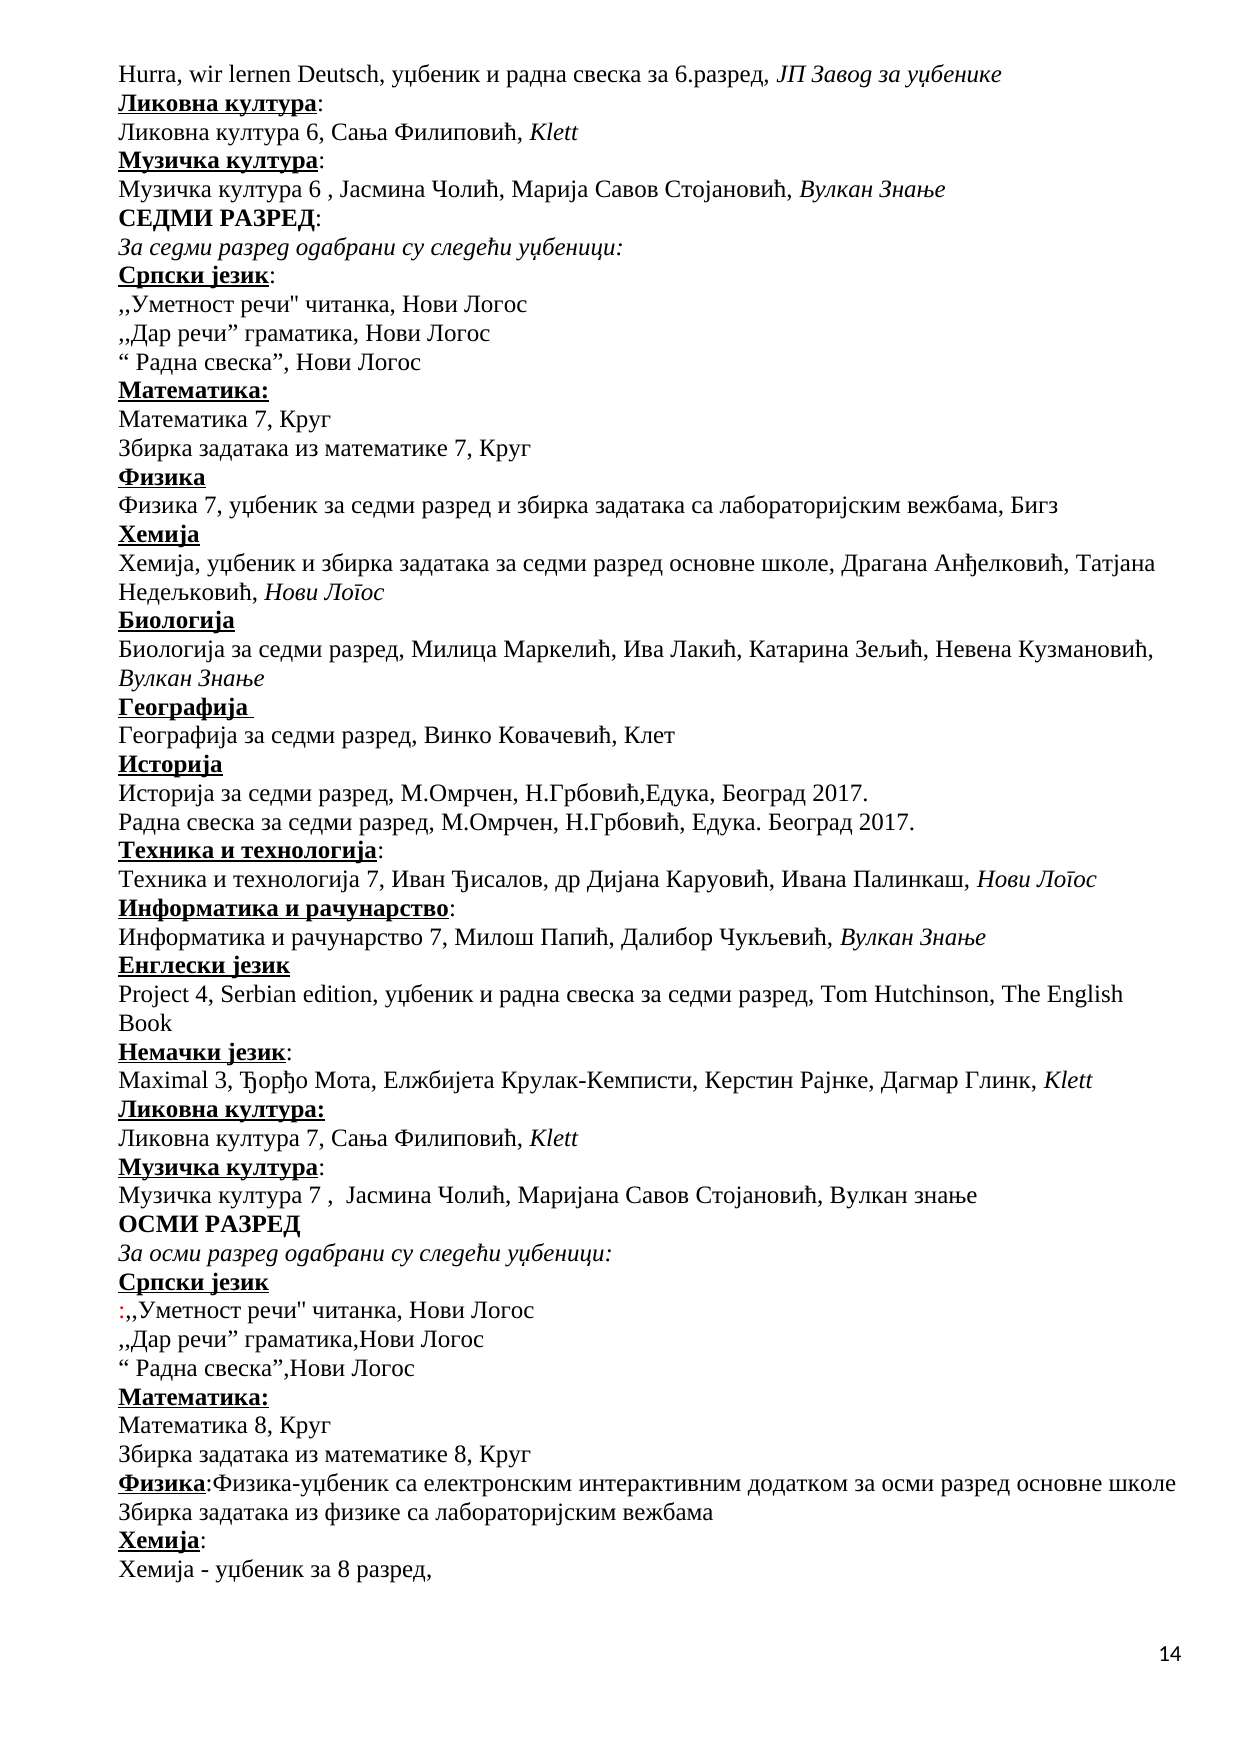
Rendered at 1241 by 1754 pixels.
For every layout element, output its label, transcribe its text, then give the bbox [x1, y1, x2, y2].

text Математика: [118, 1382, 1181, 1410]
text Project 4, Serbian edition, уџбеник и радна свеска за седми разред, Tom Hutchinson, The English Book [118, 979, 1181, 1037]
text Музичка култура: [118, 1152, 1181, 1180]
text Географија за седми разред, Винко Ковачевић, Клет [118, 720, 1181, 749]
text Физика [118, 462, 1181, 490]
text Немачки језик: [118, 1037, 1181, 1065]
text Биологија [118, 605, 1181, 634]
text Српски језик [118, 1267, 1181, 1295]
text Физика:Физика-уџбеник са електронским интерактивним додатком за осми разред основне школе [118, 1468, 1181, 1497]
text Хемија, уџбеник и збирка задатака за седми разред основне школе, Драгана Анђелковић, Татјана Недељковић, Нови Логос [118, 548, 1181, 605]
text Енглески језик [118, 950, 1181, 979]
text “ Радна свеска”,Нови Логос [118, 1353, 1181, 1382]
text Ликовна култура 6, Сања Филиповић, Klett [118, 117, 1181, 145]
text ,,Уметност речи'' читанка, Нови Логос [118, 289, 1181, 318]
text Физика 7, уџбеник за седми разред и збирка задатака са лабораторијским вежбама, Бигз [118, 490, 1181, 519]
text OСМИ РАЗРЕД [118, 1209, 1181, 1238]
text :,,Уметност речи'' читанка, Нови Логос [118, 1295, 1181, 1324]
text Техника и технологија 7, Иван Ђисалов, др Дијана Каруовић, Ивана Палинкаш, Нови Логос [118, 864, 1181, 893]
text ,,Дар речи” граматика,Нови Логос [118, 1324, 1181, 1353]
text Ликовна култура: [118, 88, 1181, 117]
text Музичка култура: [118, 145, 1181, 174]
text СЕДМИ РАЗРЕД: [118, 203, 1181, 232]
text “ Радна свеска”, Нови Логос [118, 347, 1181, 375]
text Техника и технологија: [118, 835, 1181, 864]
text ,,Дар речи” граматика, Нови Логос [118, 318, 1181, 347]
text Збирка задатака из физике са лабораторијским вежбама [118, 1497, 1181, 1525]
text Збирка задатака из математике 7, Круг [118, 433, 1181, 462]
text Музичка култура 7 , Јасмина Чолић, Маријана Савов Стојановић, Вулкан знање [118, 1180, 1181, 1209]
text Информатика и рачунарство 7, Милош Папић, Далибор Чукљевић, Вулкан Знање [118, 922, 1181, 950]
text Музичка култура 6 , Јасмина Чолић, Марија Савов Стојановић, Вулкан Знање [118, 174, 1181, 203]
text Математика: [118, 375, 1181, 404]
text Хемија: [118, 1525, 1181, 1554]
text Hurra, wir lernen Deutsch, уџбеник и радна свеска за 6.разред, ЈП Завод за уџбенике [118, 59, 1181, 88]
text Историја за седми разред, М.Омрчен, Н.Грбовић,Едука, Београд 2017. [118, 778, 1181, 807]
text Математика 7, Круг [118, 404, 1181, 433]
text За осми разред одабрани су следећи уџбеници: [118, 1238, 1181, 1267]
text Ликовна култура: [118, 1094, 1181, 1123]
text Збирка задатака из математике 8, Круг [118, 1439, 1181, 1468]
text Географија [118, 692, 1181, 720]
text Историја [118, 749, 1181, 778]
text Хемија - уџбеник за 8 разред, [118, 1554, 1181, 1583]
text Хемија [118, 519, 1181, 548]
text Радна свеска за седми разред, М.Омрчен, Н.Грбовић, Едука. Београд 2017. [118, 807, 1181, 835]
text Математика 8, Круг [118, 1410, 1181, 1439]
text За седми разред одабрани су следећи уџбеници: [118, 232, 1181, 260]
text Биологија за седми разред, Милица Маркелић, Ива Лакић, Катарина Зељић, Невена Кузмановић, Вулкан Знање [118, 634, 1181, 692]
text Maximal 3, Ђорђо Мота, Елжбијета Крулак-Кемписти, Керстин Рајнке, Дагмар Глинк, Klett [118, 1065, 1181, 1094]
text Ликовна култура 7, Сања Филиповић, Klett [118, 1123, 1181, 1152]
text Информатика и рачунарство: [118, 893, 1181, 922]
text Српски језик: [118, 260, 1181, 289]
